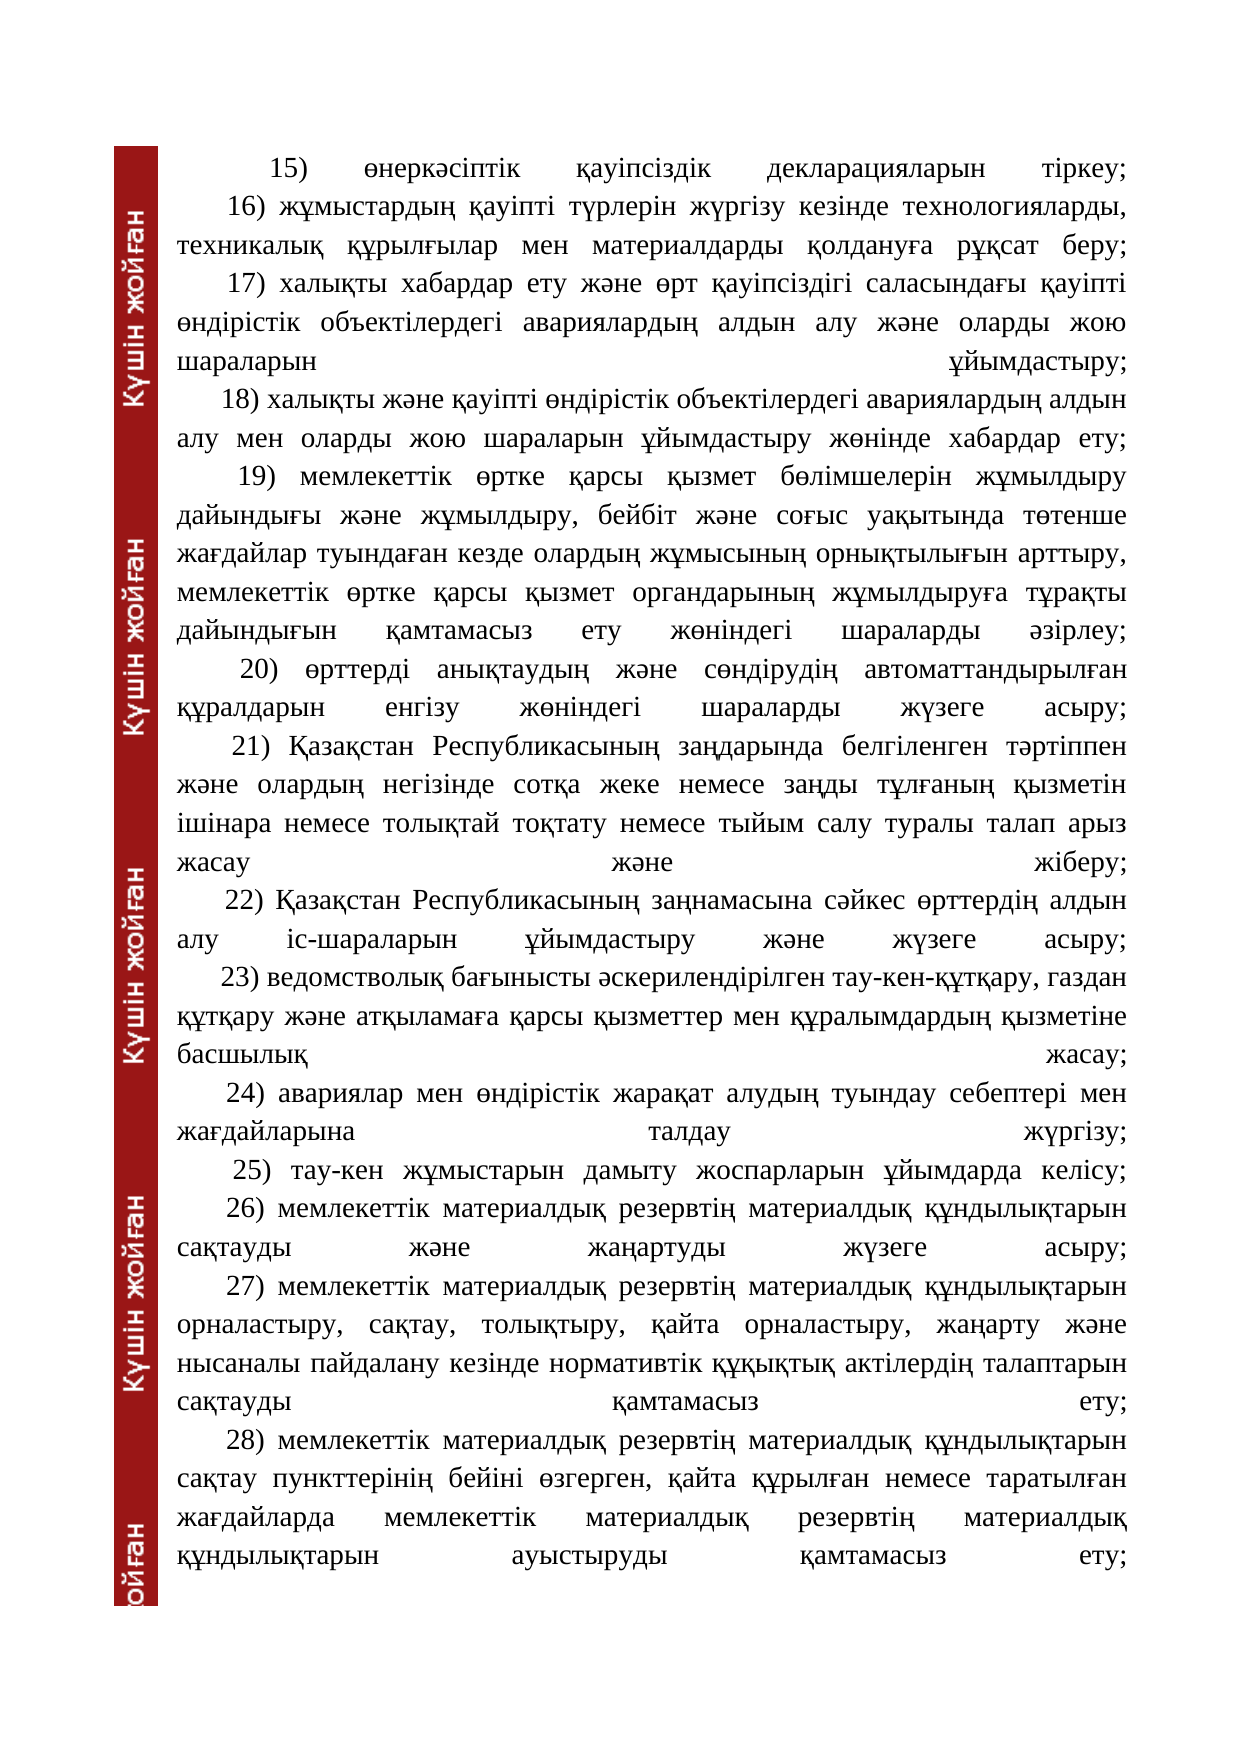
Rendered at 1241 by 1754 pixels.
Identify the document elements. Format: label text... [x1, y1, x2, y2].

picture [114, 146, 158, 150]
picture [114, 1571, 158, 1606]
